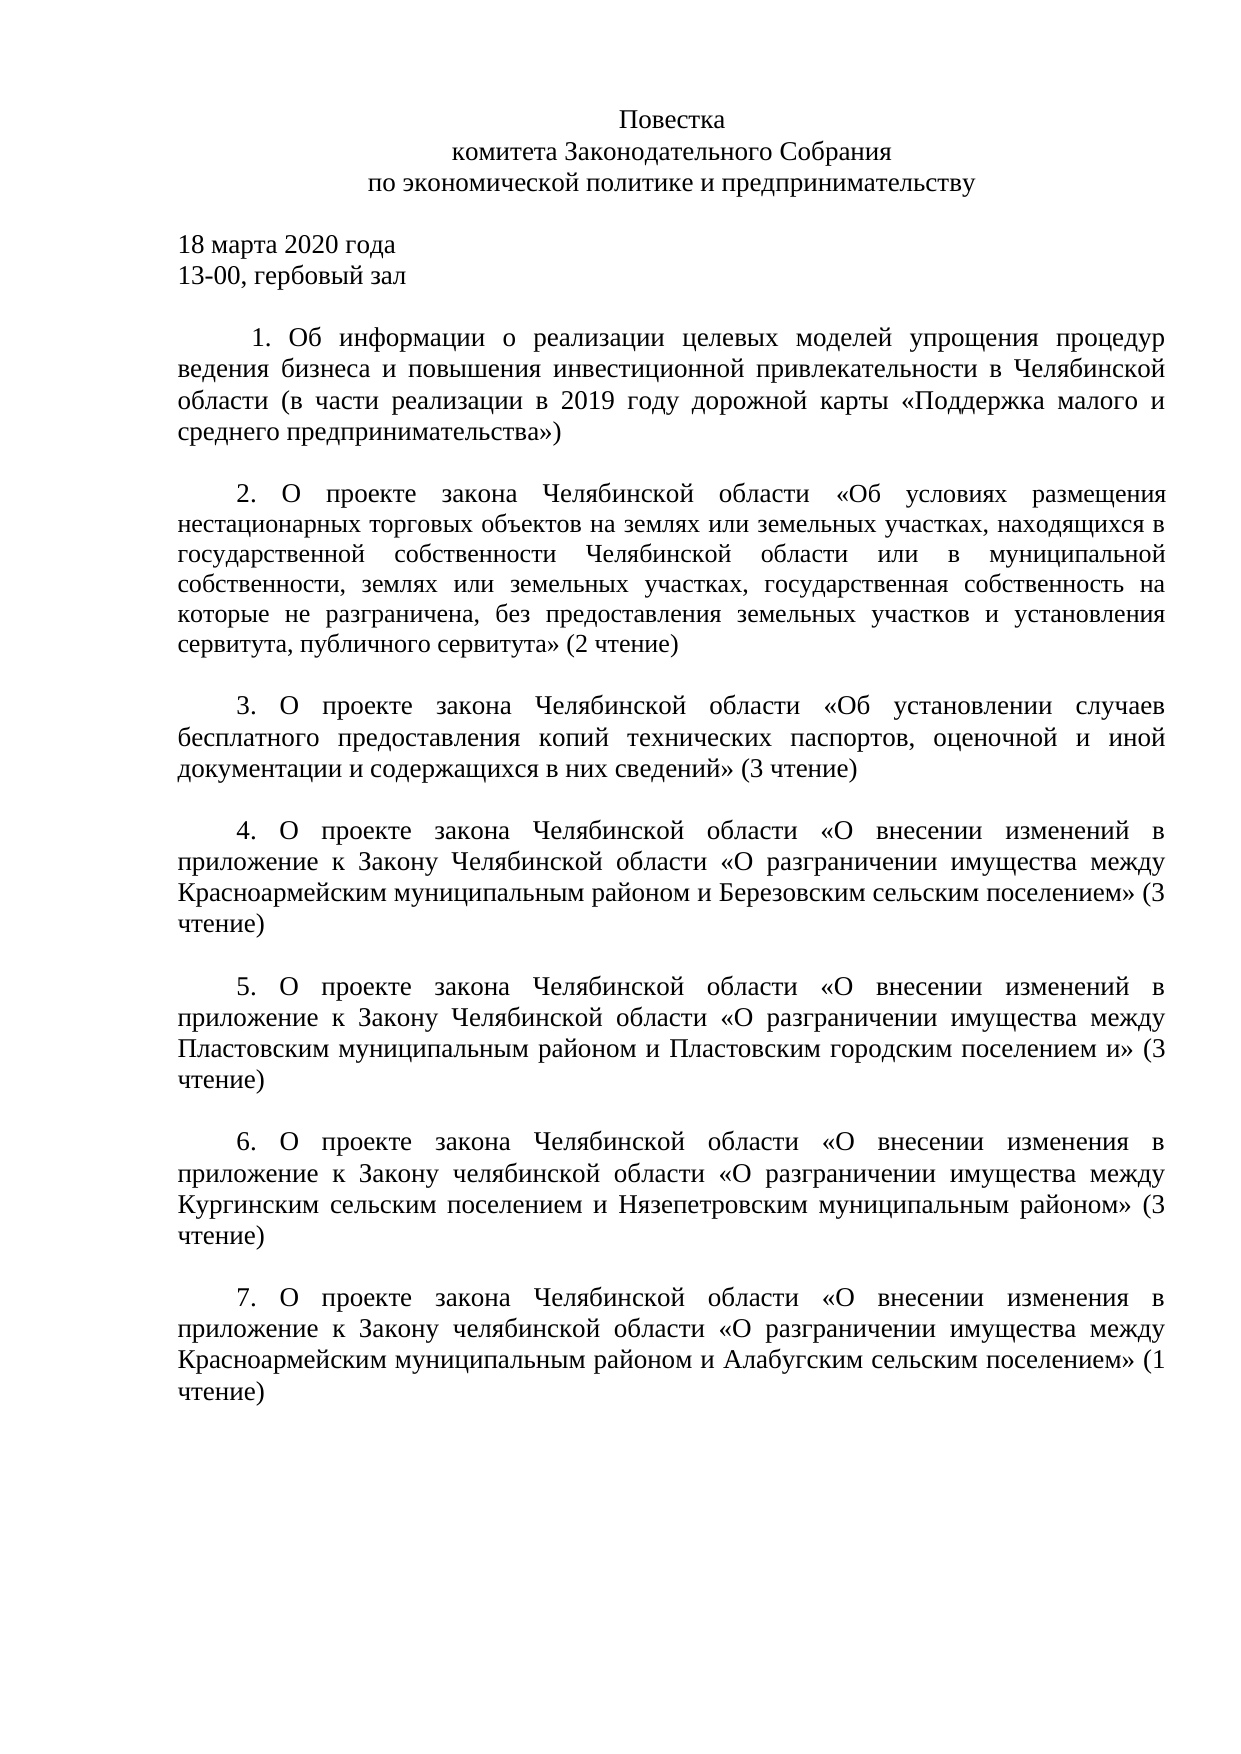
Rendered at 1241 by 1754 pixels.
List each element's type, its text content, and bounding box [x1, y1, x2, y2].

text по экономической политике и предпринимательству [177, 166, 1167, 197]
text комитета Законодательного Собрания [177, 134, 1167, 166]
text 2. О проекте закона Челябинской области «Об условиях размещения нестационарных торговых объектов на землях или земельных участках, находящихся в государственной собственности Челябинской области или в муниципальной собственности, землях или земельных участках, государственная собственность на которые не разграничена, без предоставления земельных участков и установления сервитута, публичного сервитута» (2 чтение) [177, 477, 1167, 658]
text 13-00, гербовый зал [177, 259, 1167, 290]
text 5. О проекте закона Челябинской области «О внесении изменений в приложение к Закону Челябинской области «О разграничении имущества между Пластовским муниципальным районом и Пластовским городским поселением и» (3 чтение) [177, 970, 1167, 1094]
text 18 марта 2020 года [177, 228, 1167, 259]
text 7. О проекте закона Челябинской области «О внесении изменения в приложение к Закону челябинской области «О разграничении имущества между Красноармейским муниципальным районом и Алабугским сельским поселением» (1 чтение) [177, 1281, 1167, 1406]
text 4. О проекте закона Челябинской области «О внесении изменений в приложение к Закону Челябинской области «О разграничении имущества между Красноармейским муниципальным районом и Березовским сельским поселением» (3 чтение) [177, 814, 1167, 939]
text 6. О проекте закона Челябинской области «О внесении изменения в приложение к Закону челябинской области «О разграничении имущества между Кургинским сельским поселением и Нязепетровским муниципальным районом» (3 чтение) [177, 1126, 1167, 1250]
text 3. О проекте закона Челябинской области «Об установлении случаев бесплатного предоставления копий технических паспортов, оценочной и иной документации и содержащихся в них сведений» (3 чтение) [177, 689, 1167, 783]
text Повестка [177, 103, 1167, 134]
text 1. Об информации о реализации целевых моделей упрощения процедур ведения бизнеса и повышения инвестиционной привлекательности в Челябинской области (в части реализации в 2019 году дорожной карты «Поддержка малого и среднего предпринимательства») [177, 321, 1167, 446]
